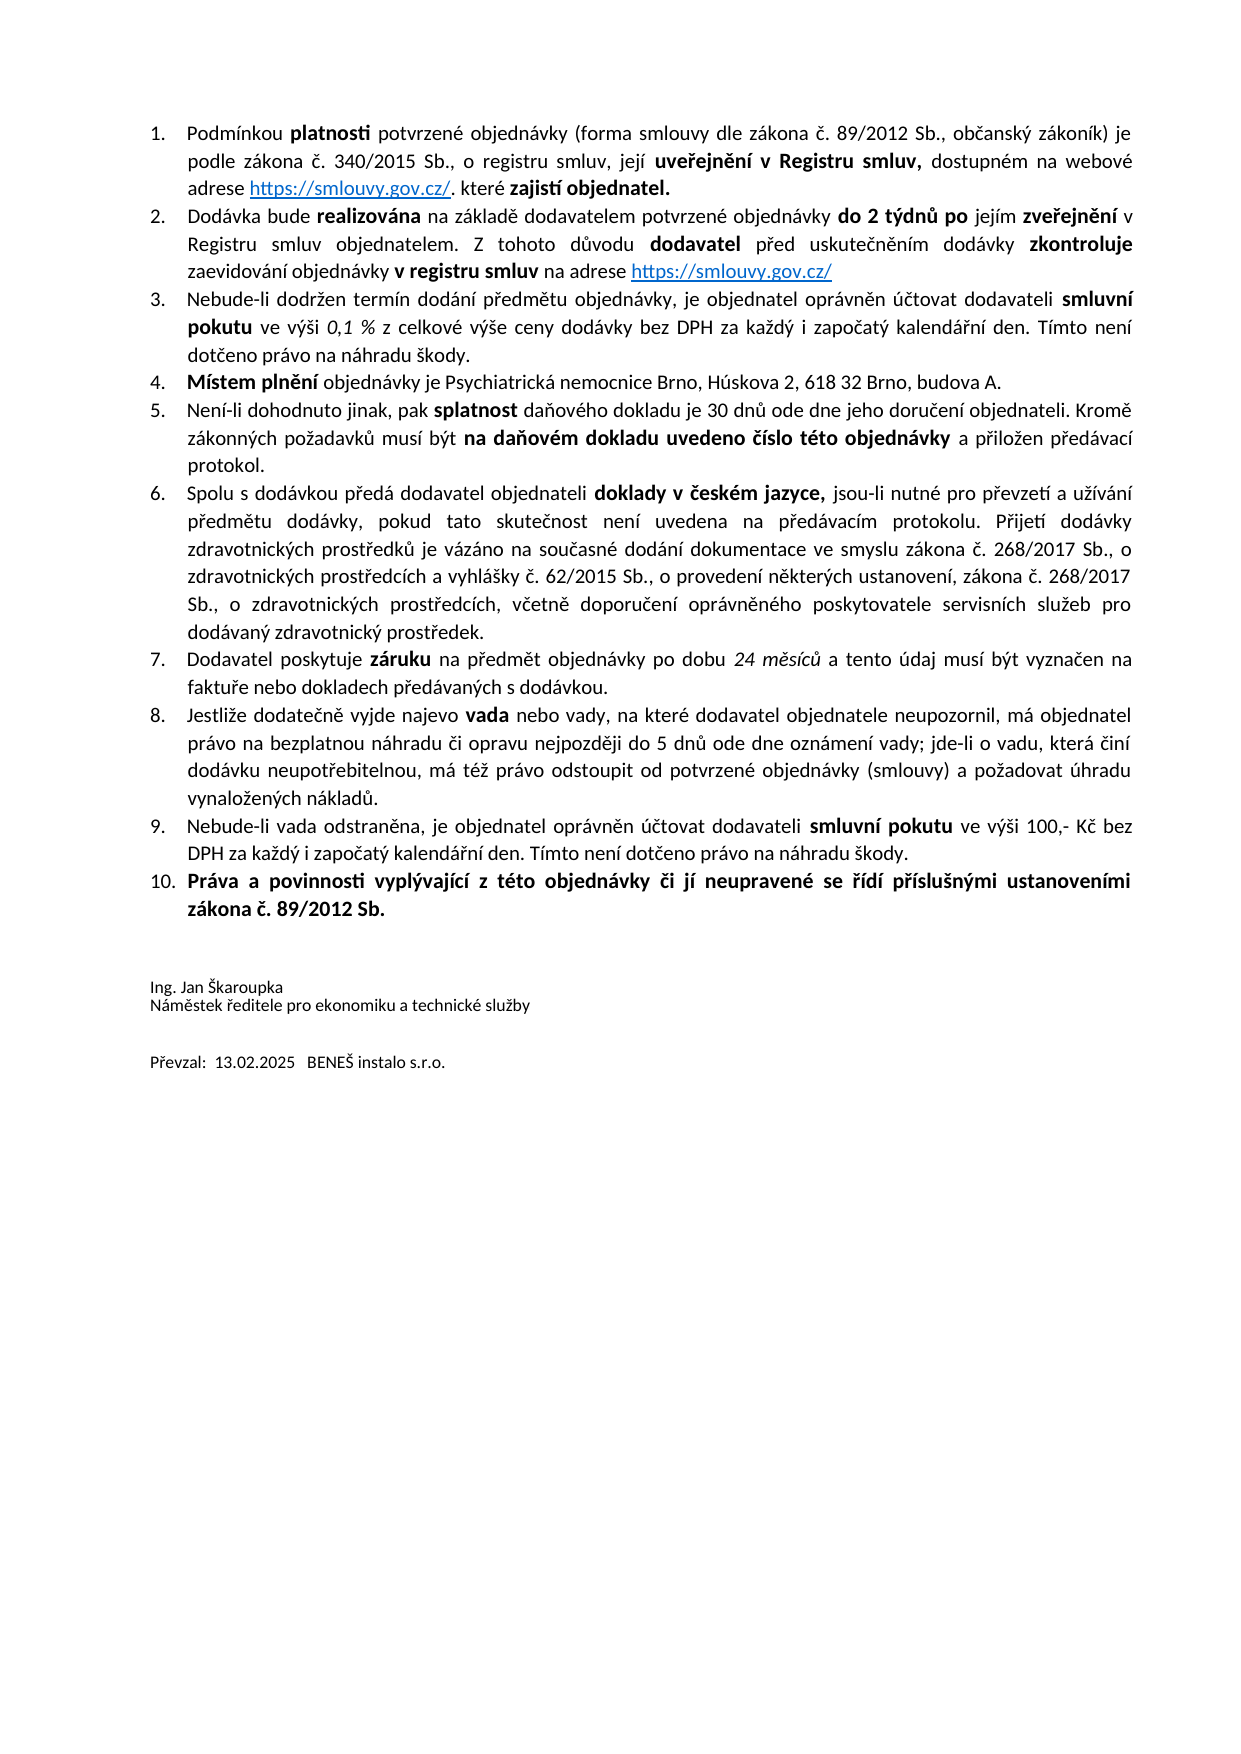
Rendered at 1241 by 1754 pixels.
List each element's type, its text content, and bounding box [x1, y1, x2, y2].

list Nebude-li dodržen termín dodání předmětu objednávky, je objednatel oprávněn účtovat dodavateli smluvní pokutu ve výši 0,1 % z celkové výše ceny dodávky bez DPH za každý i započatý kalendářní den. Tímto není dotčeno právo na náhradu škody. [150, 284, 1133, 368]
list Jestliže dodatečně vyjde najevo vada nebo vady, na které dodavatel objednatele neupozornil, má objednatel právo na bezplatnou náhradu či opravu nejpozději do 5 dnů ode dne oznámení vady; jde-li o vadu, která činí dodávku neupotřebitelnou, má též právo odstoupit od potvrzené objednávky (smlouvy) a požadovat úhradu vynaložených nákladů. [150, 700, 1133, 811]
list Nebude-li vada odstraněna, je objednatel oprávněn účtovat dodavateli smluvní pokutu ve výši 100,- Kč bez DPH za každý i započatý kalendářní den. Tímto není dotčeno právo na náhradu škody. [150, 811, 1133, 866]
list Není-li dohodnuto jinak, pak splatnost daňového dokladu je 30 dnů ode dne jeho doručení objednateli. Kromě zákonných požadavků musí být na daňovém dokladu uvedeno číslo této objednávky a přiložen předávací protokol. [150, 395, 1133, 478]
list Místem plnění objednávky je Psychiatrická nemocnice Brno, Húskova 2, 618 32 Brno, budova A. [150, 368, 1133, 395]
list Spolu s dodávkou předá dodavatel objednateli doklady v českém jazyce, jsou-li nutné pro převzetí a užívání předmětu dodávky, pokud tato skutečnost není uvedena na předávacím protokolu. Přijetí dodávky zdravotnických prostředků je vázáno na současné dodání dokumentace ve smyslu zákona č. 268/2017 Sb., o zdravotnických prostředcích a vyhlášky č. 62/2015 Sb., o provedení některých ustanovení, zákona č. 268/2017 Sb., o zdravotnických prostředcích, včetně doporučení oprávněného poskytovatele servisních služeb pro dodávaný zdravotnický prostředek. [150, 478, 1133, 645]
text Převzal: 13.02.2025 BENEŠ instalo s.r.o. [150, 1053, 1133, 1072]
text Ing. Jan Škaroupka [150, 978, 1133, 997]
list Podmínkou platnosti potvrzené objednávky (forma smlouvy dle zákona č. 89/2012 Sb., občanský zákoník) je podle zákona č. 340/2015 Sb., o registru smluv, její uveřejnění v Registru smluv, dostupném na webové adrese https://smlouvy.gov.cz/. které zajistí objednatel. [150, 118, 1133, 201]
list Práva a povinnosti vyplývající z této objednávky či jí neupravené se řídí příslušnými ustanoveními zákona č. 89/2012 Sb. [150, 866, 1133, 922]
list Dodavatel poskytuje záruku na předmět objednávky po dobu 24 měsíců a tento údaj musí být vyznačen na faktuře nebo dokladech předávaných s dodávkou. [150, 645, 1133, 700]
text Náměstek ředitele pro ekonomiku a technické služby [150, 997, 1133, 1016]
list Dodávka bude realizována na základě dodavatelem potvrzené objednávky do 2 týdnů po jejím zveřejnění v Registru smluv objednatelem. Z tohoto důvodu dodavatel před uskutečněním dodávky zkontroluje zaevidování objednávky v registru smluv na adrese https://smlouvy.gov.cz/ [150, 201, 1133, 284]
